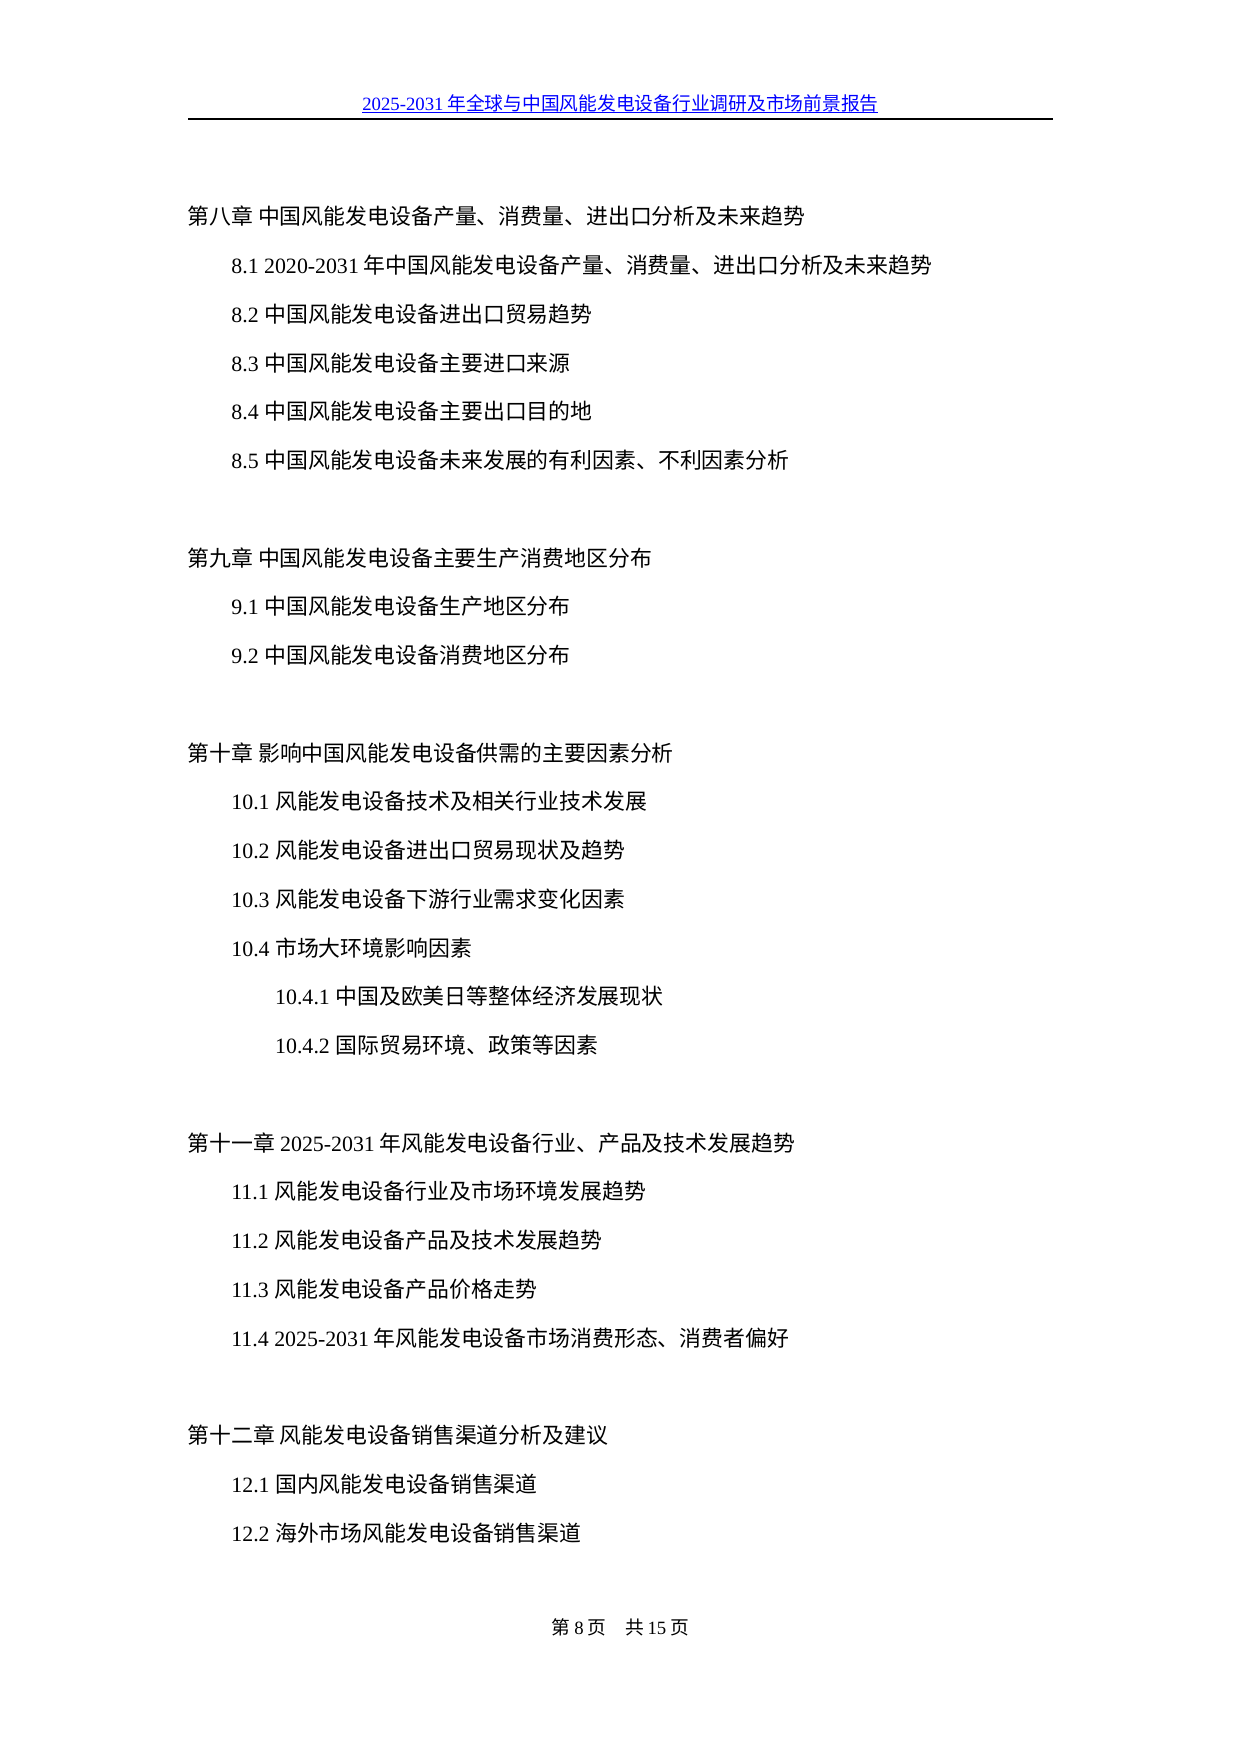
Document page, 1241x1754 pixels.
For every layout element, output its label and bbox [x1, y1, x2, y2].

text [187, 150, 1053, 1548]
